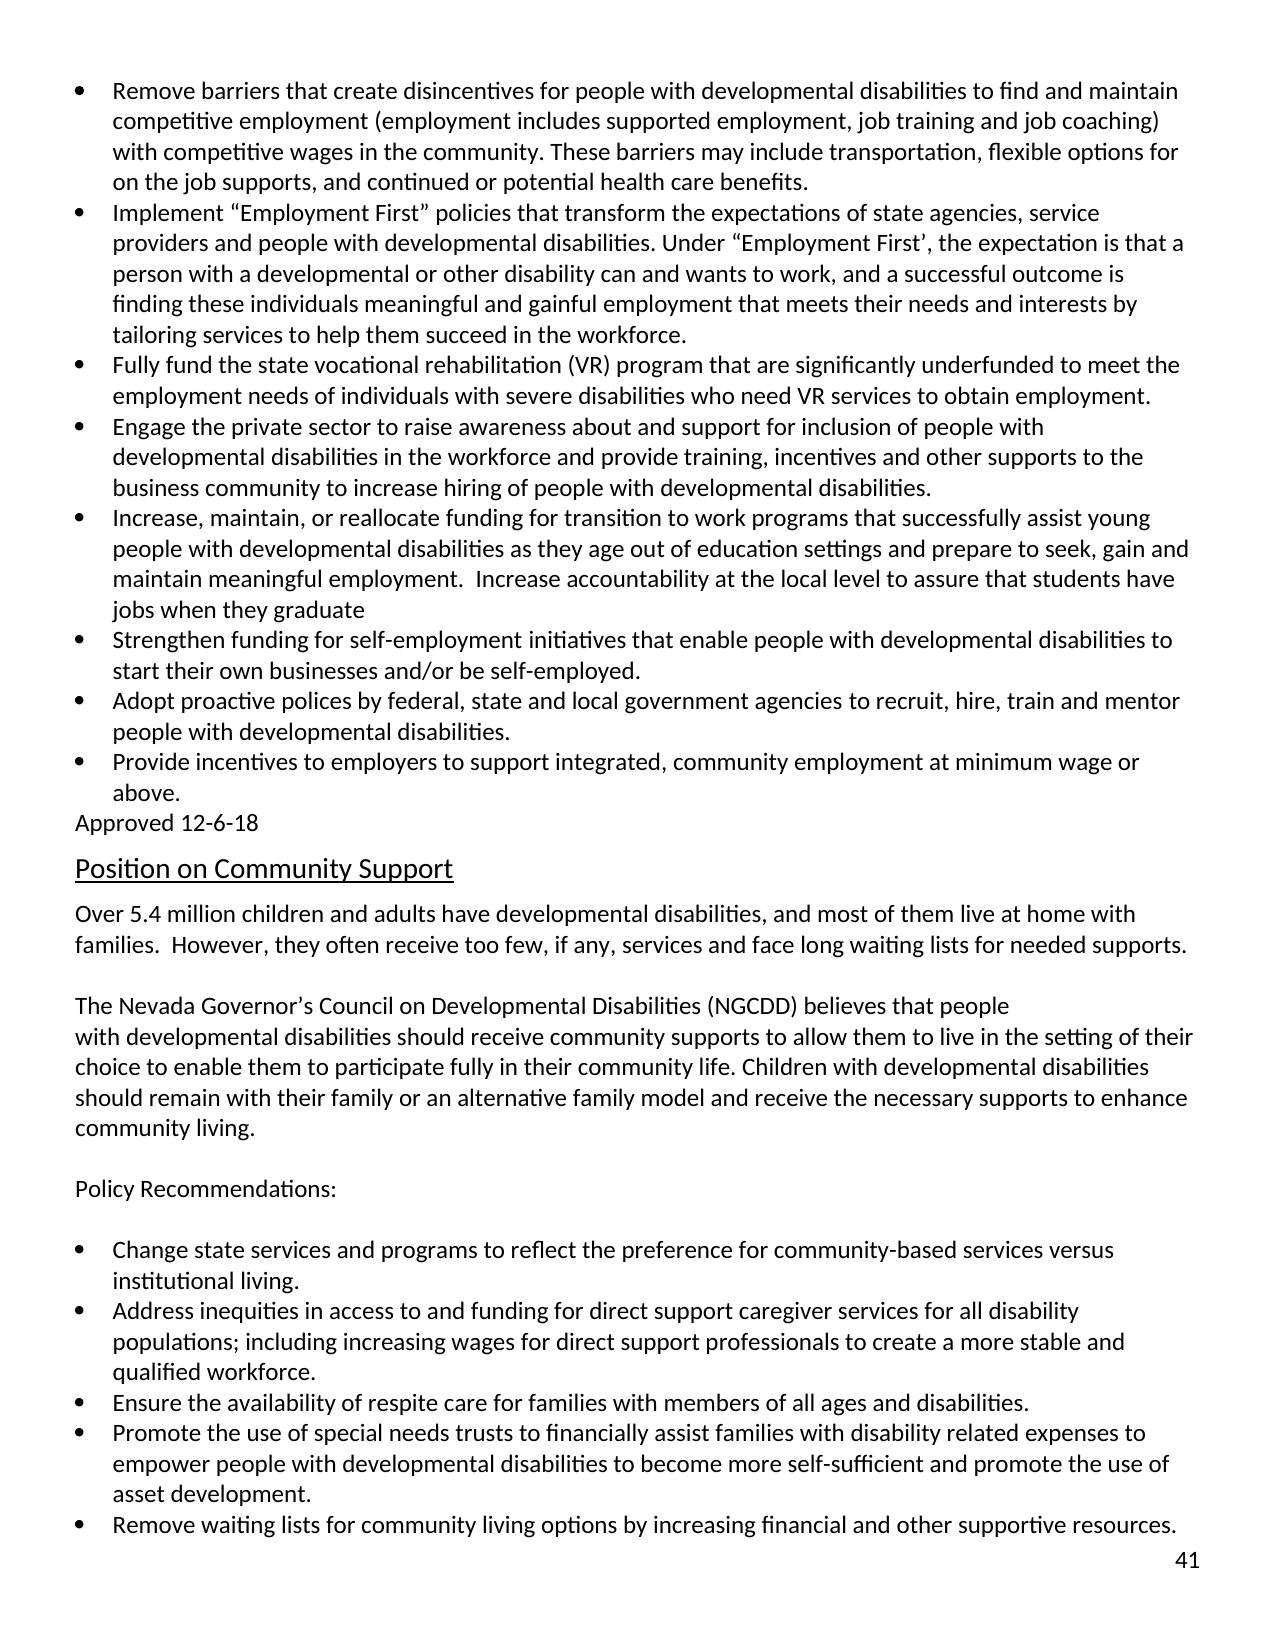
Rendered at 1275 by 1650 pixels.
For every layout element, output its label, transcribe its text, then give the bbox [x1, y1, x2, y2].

text Approved 12-6-18 [75, 807, 1200, 838]
list Ensure the availability of respite care for families with members of all ages and disabilities. [75, 1387, 1200, 1417]
list Adopt proactive polices by federal, state and local government agencies to recruit, hire, train and mentor people with developmental disabilities. [75, 685, 1200, 746]
list Fully fund the state vocational rehabilitation (VR) program that are significantly underfunded to meet the employment needs of individuals with severe disabilities who need VR services to obtain employment. [75, 350, 1200, 411]
list Increase, maintain, or reallocate funding for transition to work programs that successfully assist young people with developmental disabilities as they age out of education settings and prepare to seek, gain and maintain meaningful employment. Increase accountability at the local level to assure that students have jobs when they graduate [75, 502, 1200, 624]
list Promote the use of special needs trusts to financially assist families with disability related expenses to empower people with developmental disabilities to become more self-sufficient and promote the use of asset development. [75, 1417, 1200, 1509]
list Implement “Employment First” policies that transform the expectations of state agencies, service providers and people with developmental disabilities. Under “Employment First’, the expectation is that a person with a developmental or other disability can and wants to work, and a successful outcome is finding these individuals meaningful and gainful employment that meets their needs and interests by tailoring services to help them succeed in the workforce. [75, 197, 1200, 350]
list Remove waiting lists for community living options by increasing financial and other supportive resources. [75, 1509, 1200, 1539]
list Provide incentives to employers to support integrated, community employment at minimum wage or above. [75, 746, 1200, 807]
list Engage the private sector to raise awareness about and support for inclusion of people with developmental disabilities in the workforce and provide training, incentives and other supports to the business community to increase hiring of people with developmental disabilities. [75, 411, 1200, 502]
text The Nevada Governor’s Council on Developmental Disabilities (NGCDD) believes that people with developmental disabilities should receive community supports to allow them to live in the setting of their choice to enable them to participate fully in their community life. Children with developmental disabilities should remain with their family or an alternative family model and receive the necessary supports to enhance community living. [75, 990, 1200, 1143]
list Strengthen funding for self-employment initiatives that enable people with developmental disabilities to start their own businesses and/or be self-employed. [75, 624, 1200, 685]
list Remove barriers that create disincentives for people with developmental disabilities to find and maintain competitive employment (employment includes supported employment, job training and job coaching) with competitive wages in the community. These barriers may include transportation, flexible options for on the job supports, and continued or potential health care benefits. [75, 75, 1200, 197]
text Policy Recommendations: [75, 1173, 1200, 1204]
subtitle Position on Community Support [75, 851, 1200, 886]
list Change state services and programs to reflect the preference for community-based services versus institutional living. [75, 1234, 1200, 1295]
text Over 5.4 million children and adults have developmental disabilities, and most of them live at home with families. However, they often receive too few, if any, services and face long waiting lists for needed supports. [75, 899, 1200, 960]
list Address inequities in access to and funding for direct support caregiver services for all disability populations; including increasing wages for direct support professionals to create a more stable and qualified workforce. [75, 1295, 1200, 1387]
